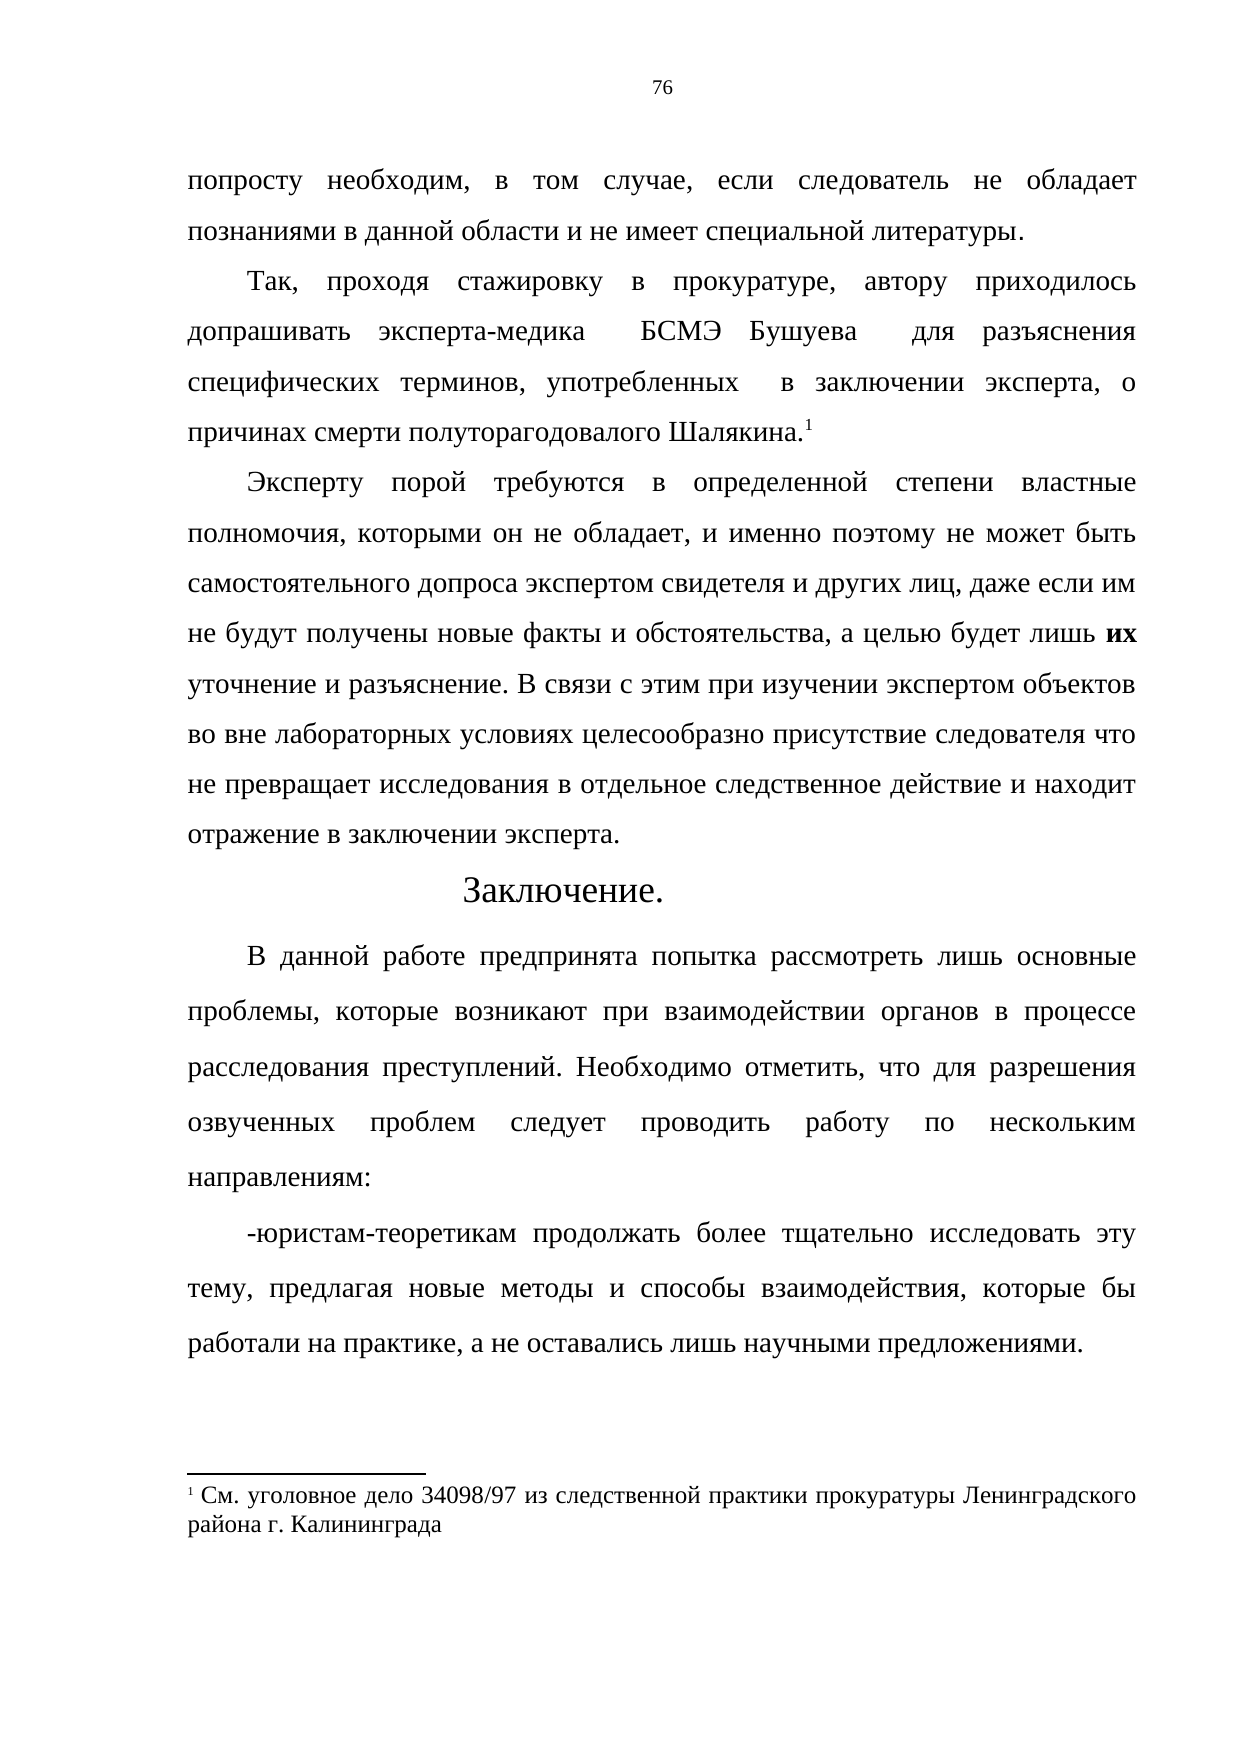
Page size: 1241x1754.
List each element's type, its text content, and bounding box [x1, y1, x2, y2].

text Эксперту порой требуются в определенной степени властные полномочия, которыми он не обладает, и именно поэтому не может быть самостоятельного допроса экспертом свидетеля и других лиц, даже если им не будут получены новые факты и обстоятельства, а целью будет лишь их уточнение и разъяснение. В связи с этим при изучении экспертом объектов во вне лабораторных условиях целесообразно присутствие следователя что не превращает исследования в отдельное следственное действие и находит отражение в заключении эксперта. [187, 464, 1137, 850]
text Заключение. [187, 867, 1137, 910]
text Так, проходя стажировку в прокуратуре, автору приходилось допрашивать эксперта-медика БСМЭ Бушуева для разъяснения специфических терминов, употребленных в заключении эксперта, о причинах смерти полуторагодовалого Шалякина. [187, 263, 1137, 448]
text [187, 162, 1137, 246]
text В данной работе предпринята попытка рассмотреть лишь основные проблемы, которые возникают при взаимодействии органов в процессе расследования преступлений. Необходимо отметить, что для разрешения озвученных проблем следует проводить работу по нескольким направлениям: [187, 938, 1137, 1193]
text -юристам-теоретикам продолжать более тщательно исследовать эту тему, предлагая новые методы и способы взаимодействия, которые бы работали на практике, а не оставались лишь научными предложениями. [187, 1215, 1137, 1359]
